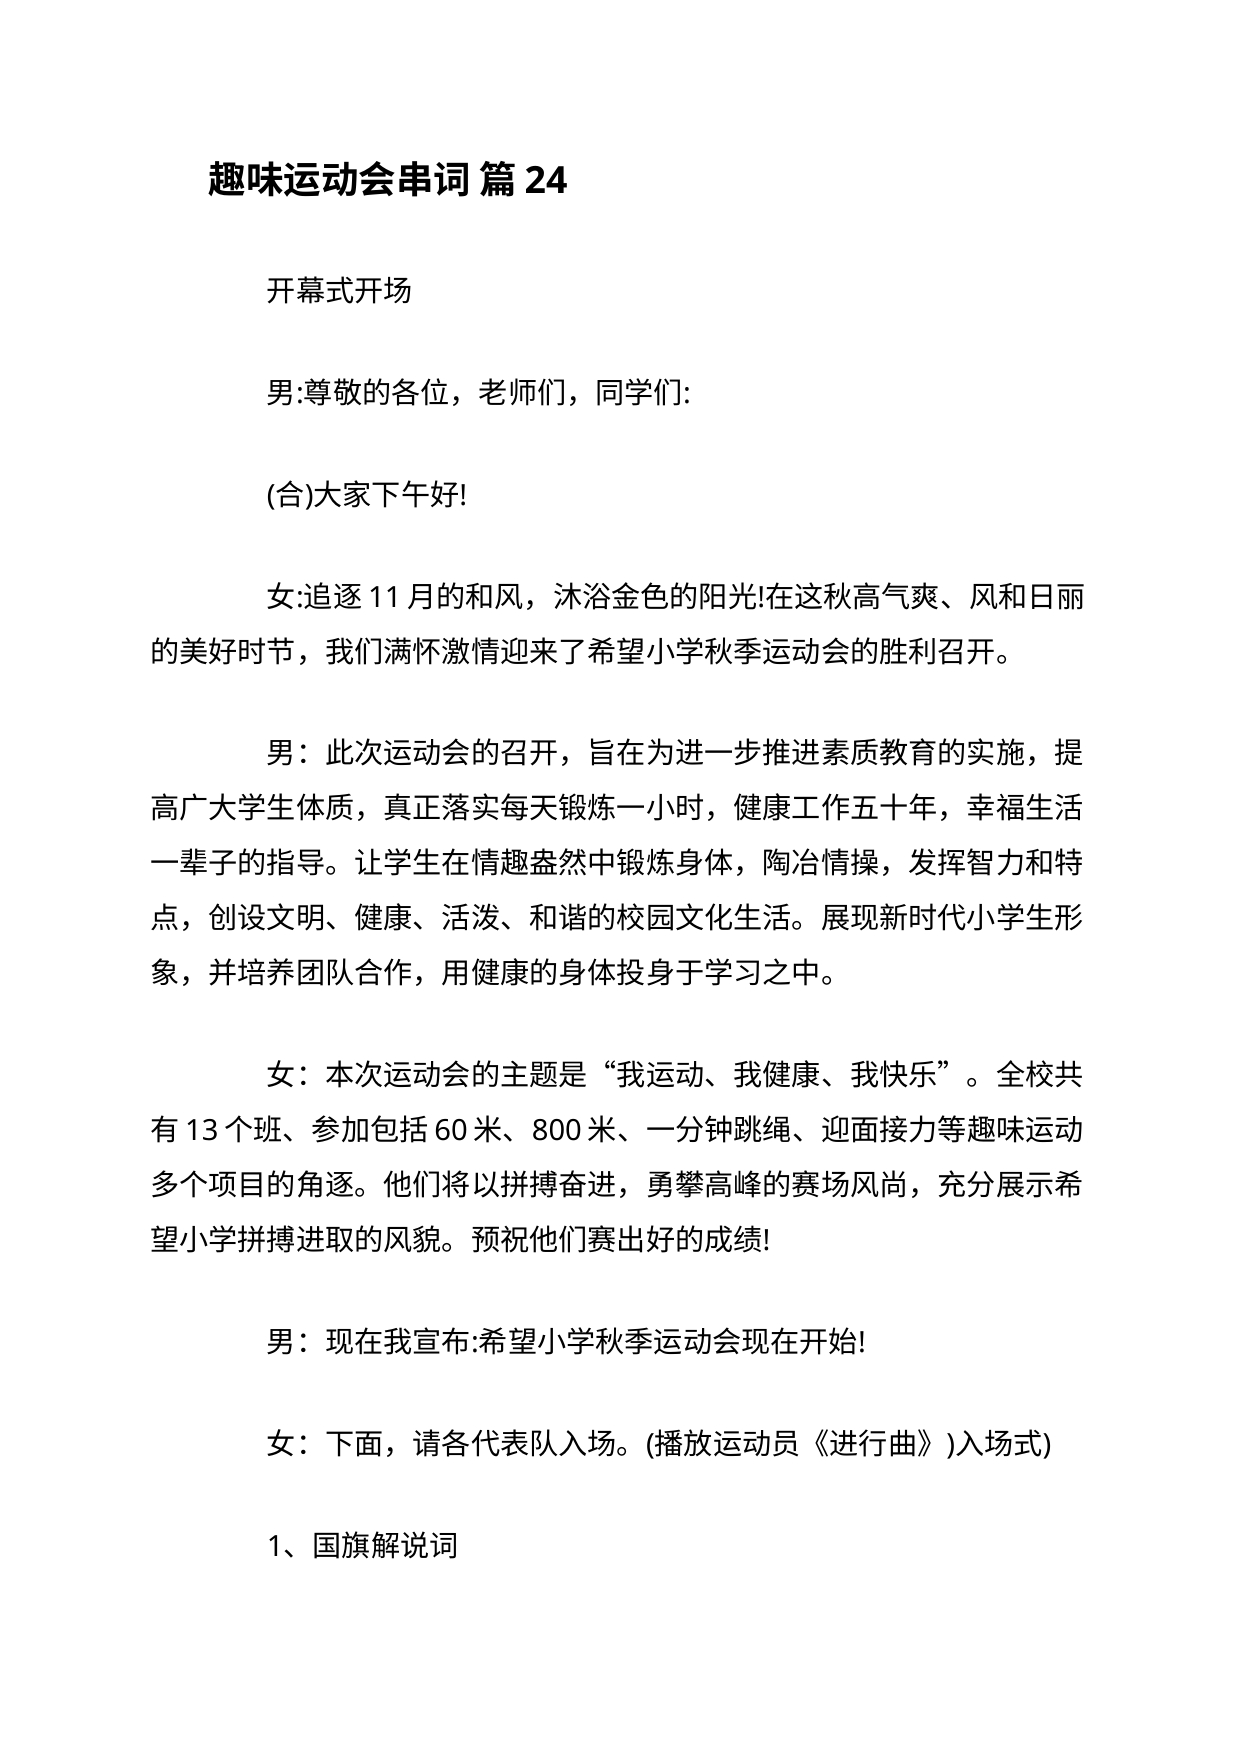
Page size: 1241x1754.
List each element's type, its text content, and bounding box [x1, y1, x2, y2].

text 女：下面，请各代表队入场。(播放运动员《进行曲》)入场式) [150, 1420, 1090, 1463]
text 女:追逐11月的和风，沐浴金色的阳光!在这秋高气爽、风和日丽的美好时节，我们满怀激情迎来了希望小学秋季运动会的胜利召开。 [150, 573, 1090, 671]
text 男：此次运动会的召开，旨在为进一步推进素质教育的实施，提高广大学生体质，真正落实每天锻炼一小时，健康工作五十年，幸福生活一辈子的指导。让学生在情趣盎然中锻炼身体，陶冶情操，发挥智力和特点，创设文明、健康、活泼、和谐的校园文化生活。展现新时代小学生形象，并培养团队合作，用健康的身体投身于学习之中。 [150, 730, 1090, 992]
text 趣味运动会串词 篇24 [150, 150, 1090, 204]
text 男:尊敬的各位，老师们，同学们: [150, 369, 1090, 412]
text 男：现在我宣布:希望小学秋季运动会现在开始! [150, 1318, 1090, 1361]
text 女：本次运动会的主题是“我运动、我健康、我快乐”。全校共有13个班、参加包括60米、800米、一分钟跳绳、迎面接力等趣味运动多个项目的角逐。他们将以拼搏奋进，勇攀高峰的赛场风尚，充分展示希望小学拼搏进取的风貌。预祝他们赛出好的成绩! [150, 1051, 1090, 1259]
text (合)大家下午好! [150, 471, 1090, 514]
text 1、国旗解说词 [150, 1522, 1090, 1564]
text 开幕式开场 [150, 268, 1090, 310]
